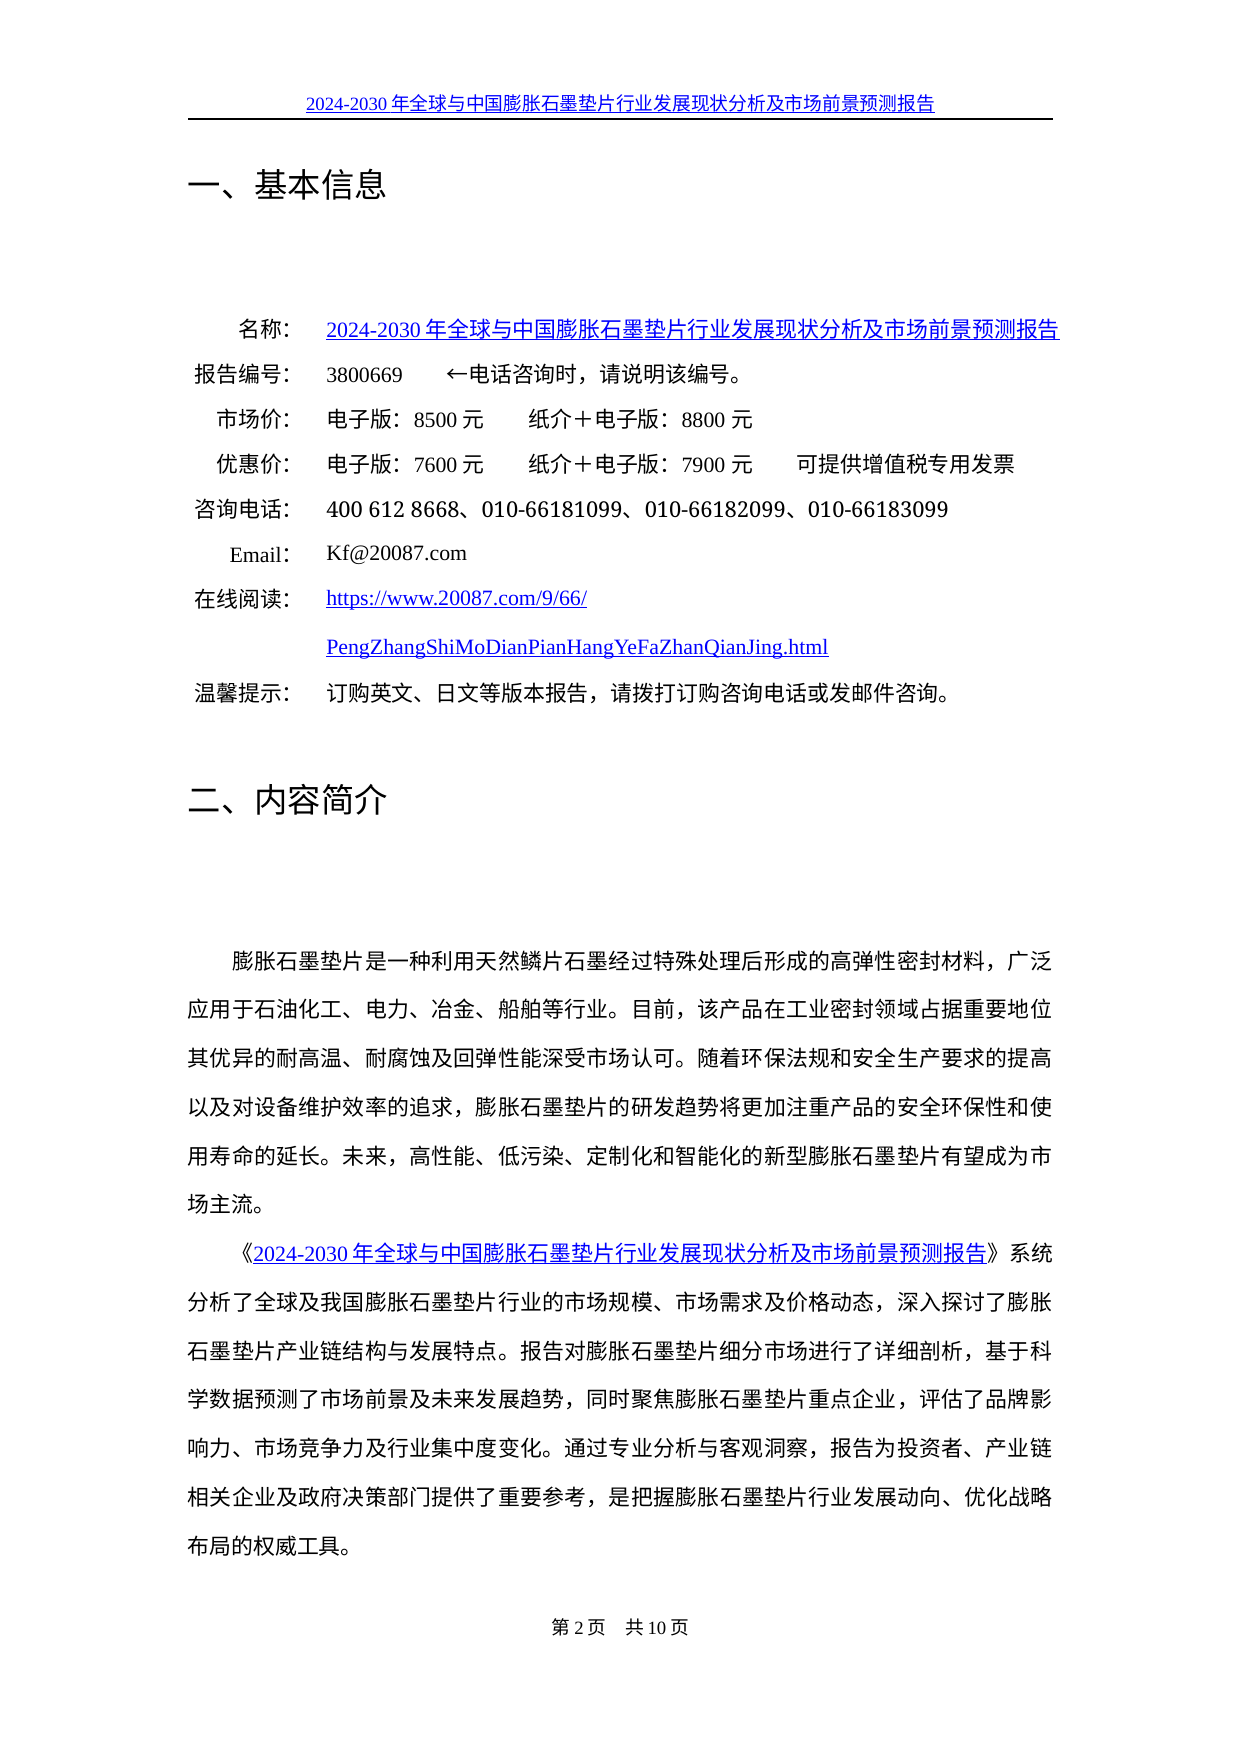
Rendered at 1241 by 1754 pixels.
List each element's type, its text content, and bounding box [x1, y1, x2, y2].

title 一、基本信息 [187, 150, 1053, 215]
table_cell [315, 582, 1073, 675]
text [187, 943, 1053, 1561]
table_header 2024-2030年全球与中国膨胀石墨垫片行业发展现状分析及市场前景预测报告 [315, 312, 1073, 357]
table_cell 电子版：8500 元 纸介＋电子版：8800 元 [315, 402, 1073, 447]
table_cell Kf@20087.com [315, 537, 1073, 582]
table_cell 温馨提示： [167, 675, 315, 720]
table_header 名称： [167, 312, 315, 357]
table_cell 在线阅读： [167, 582, 315, 675]
table_cell 市场价： [167, 402, 315, 447]
table_cell 订购英文、日文等版本报告，请拨打订购咨询电话或发邮件咨询。 [315, 675, 1073, 720]
table_cell 报告编号： [167, 357, 315, 402]
table_cell 400 612 8668、010-66181099、010-66182099、010-66183099 [315, 492, 1073, 537]
table_cell 电子版：7600 元 纸介＋电子版：7900 元 可提供增值税专用发票 [315, 447, 1073, 492]
title 二、内容简介 [187, 766, 1053, 831]
table_cell Email： [167, 537, 315, 582]
table_cell 咨询电话： [167, 492, 315, 537]
table_cell 优惠价： [167, 447, 315, 492]
table_cell 3800669 ←电话咨询时，请说明该编号。 [315, 357, 1073, 402]
